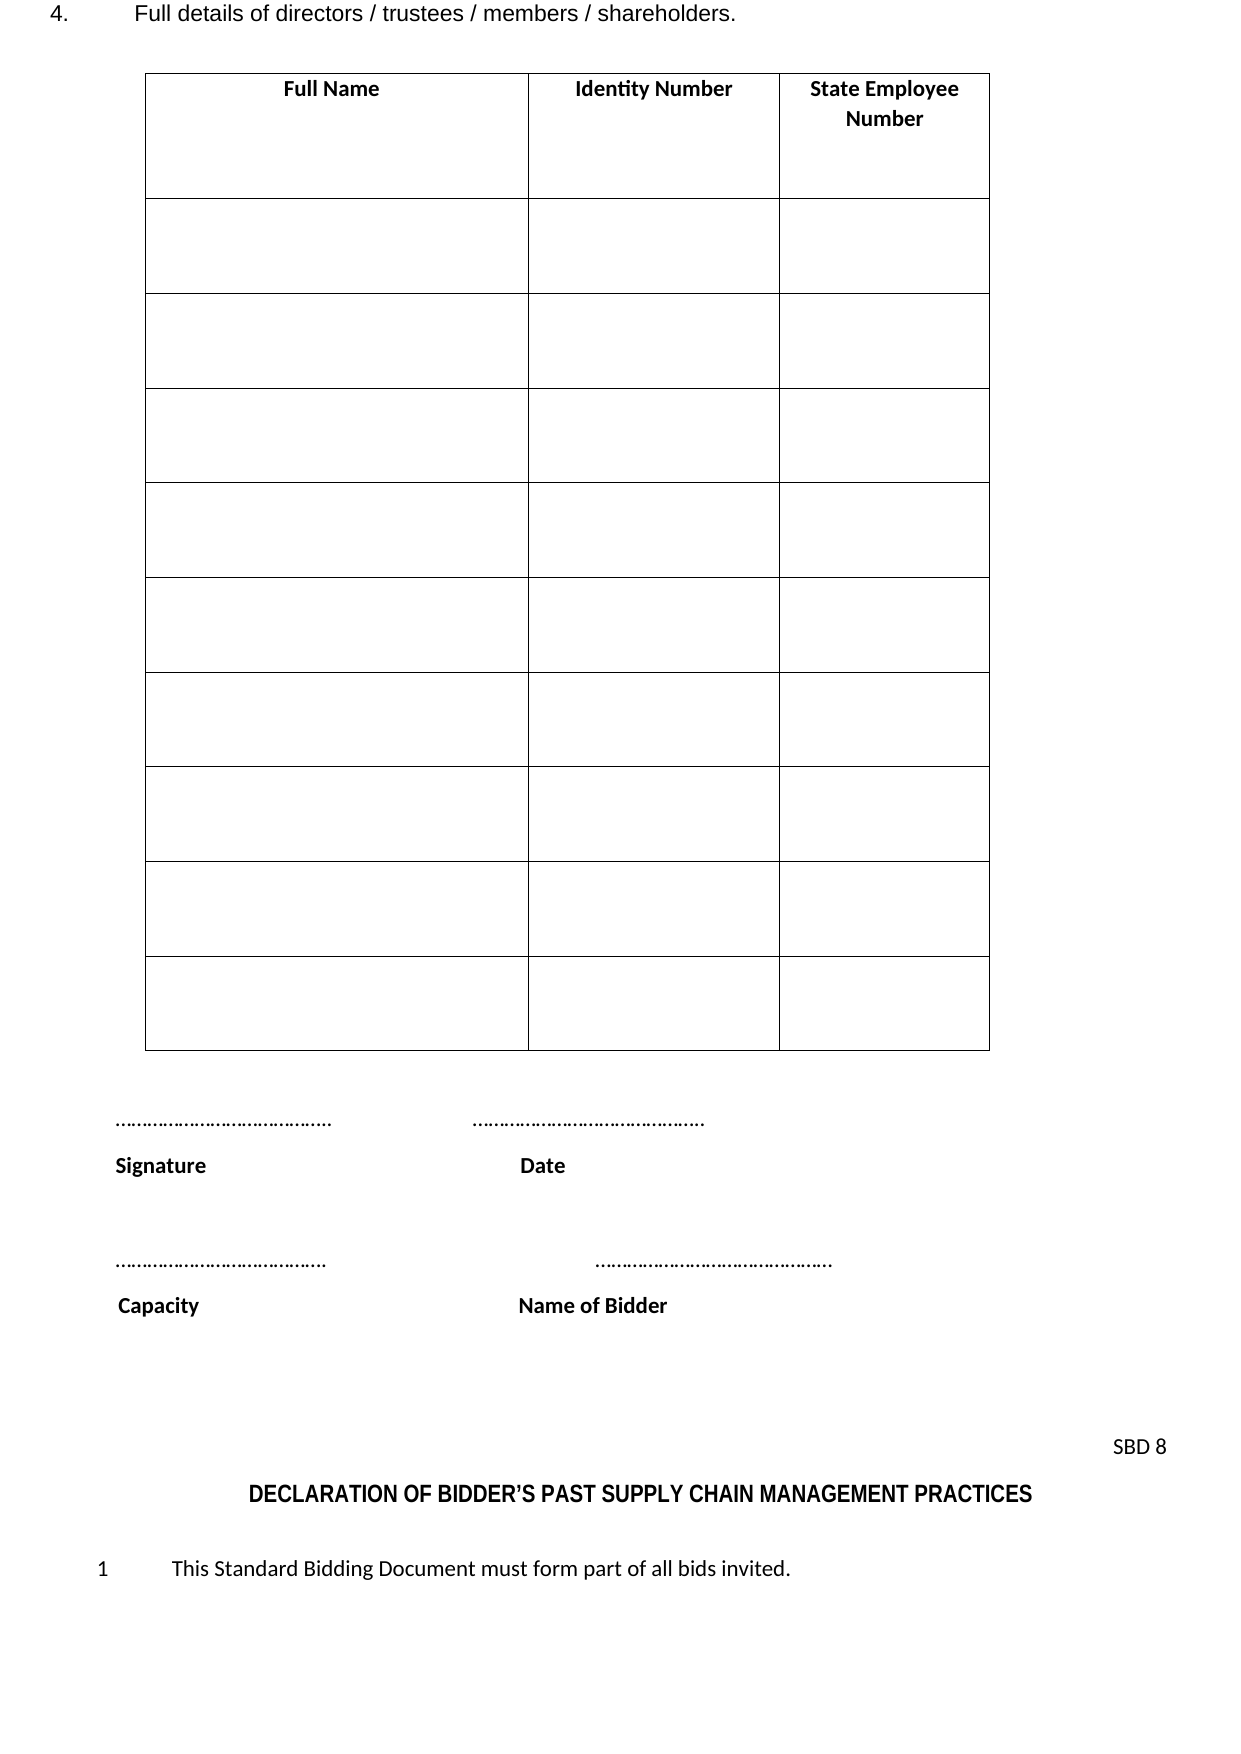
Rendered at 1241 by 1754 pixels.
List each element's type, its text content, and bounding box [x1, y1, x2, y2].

table_cell [146, 389, 528, 482]
table_cell [529, 862, 779, 956]
table_header Identity Number [529, 74, 779, 198]
table_cell [529, 578, 779, 672]
subtitle DECLARATION OF BIDDER’S PAST SUPPLY CHAIN MANAGEMENT PRACTICES [59, 1479, 1167, 1508]
list This Standard Bidding Document must form part of all bids invited. [97, 1554, 1167, 1583]
table_cell [780, 199, 989, 293]
text Capacity Name of Bidder [44, 1292, 1167, 1319]
table_cell [146, 957, 528, 1050]
table_cell [146, 199, 528, 293]
table_cell [780, 389, 989, 482]
table_header State Employee Number [780, 74, 989, 198]
table_cell [529, 294, 779, 387]
table_cell [146, 673, 528, 766]
table_cell [780, 767, 989, 861]
text ………………………………….. …………………………………….. [78, 1104, 1167, 1132]
text SBD 8 [59, 1432, 1167, 1460]
table_cell [146, 294, 528, 387]
table_cell [146, 578, 528, 672]
table_cell [529, 389, 779, 482]
table_cell [780, 862, 989, 956]
text Signature Date [50, 1151, 1167, 1179]
table_cell [780, 294, 989, 387]
table_cell [780, 578, 989, 672]
table_cell [780, 483, 989, 577]
table_cell [146, 862, 528, 956]
subtitle 4. Full details of directors / trustees / members / shareholders. [50, 0, 1167, 26]
table_cell [529, 767, 779, 861]
table_cell [529, 673, 779, 766]
table_cell [529, 483, 779, 577]
table_cell [529, 957, 779, 1050]
table_cell [780, 957, 989, 1050]
text …………………………………. ……………………………………… [44, 1245, 1167, 1273]
table_cell [146, 483, 528, 577]
table_cell [146, 767, 528, 861]
table_header Full Name [146, 74, 528, 198]
table_cell [529, 199, 779, 293]
table_cell [780, 673, 989, 766]
